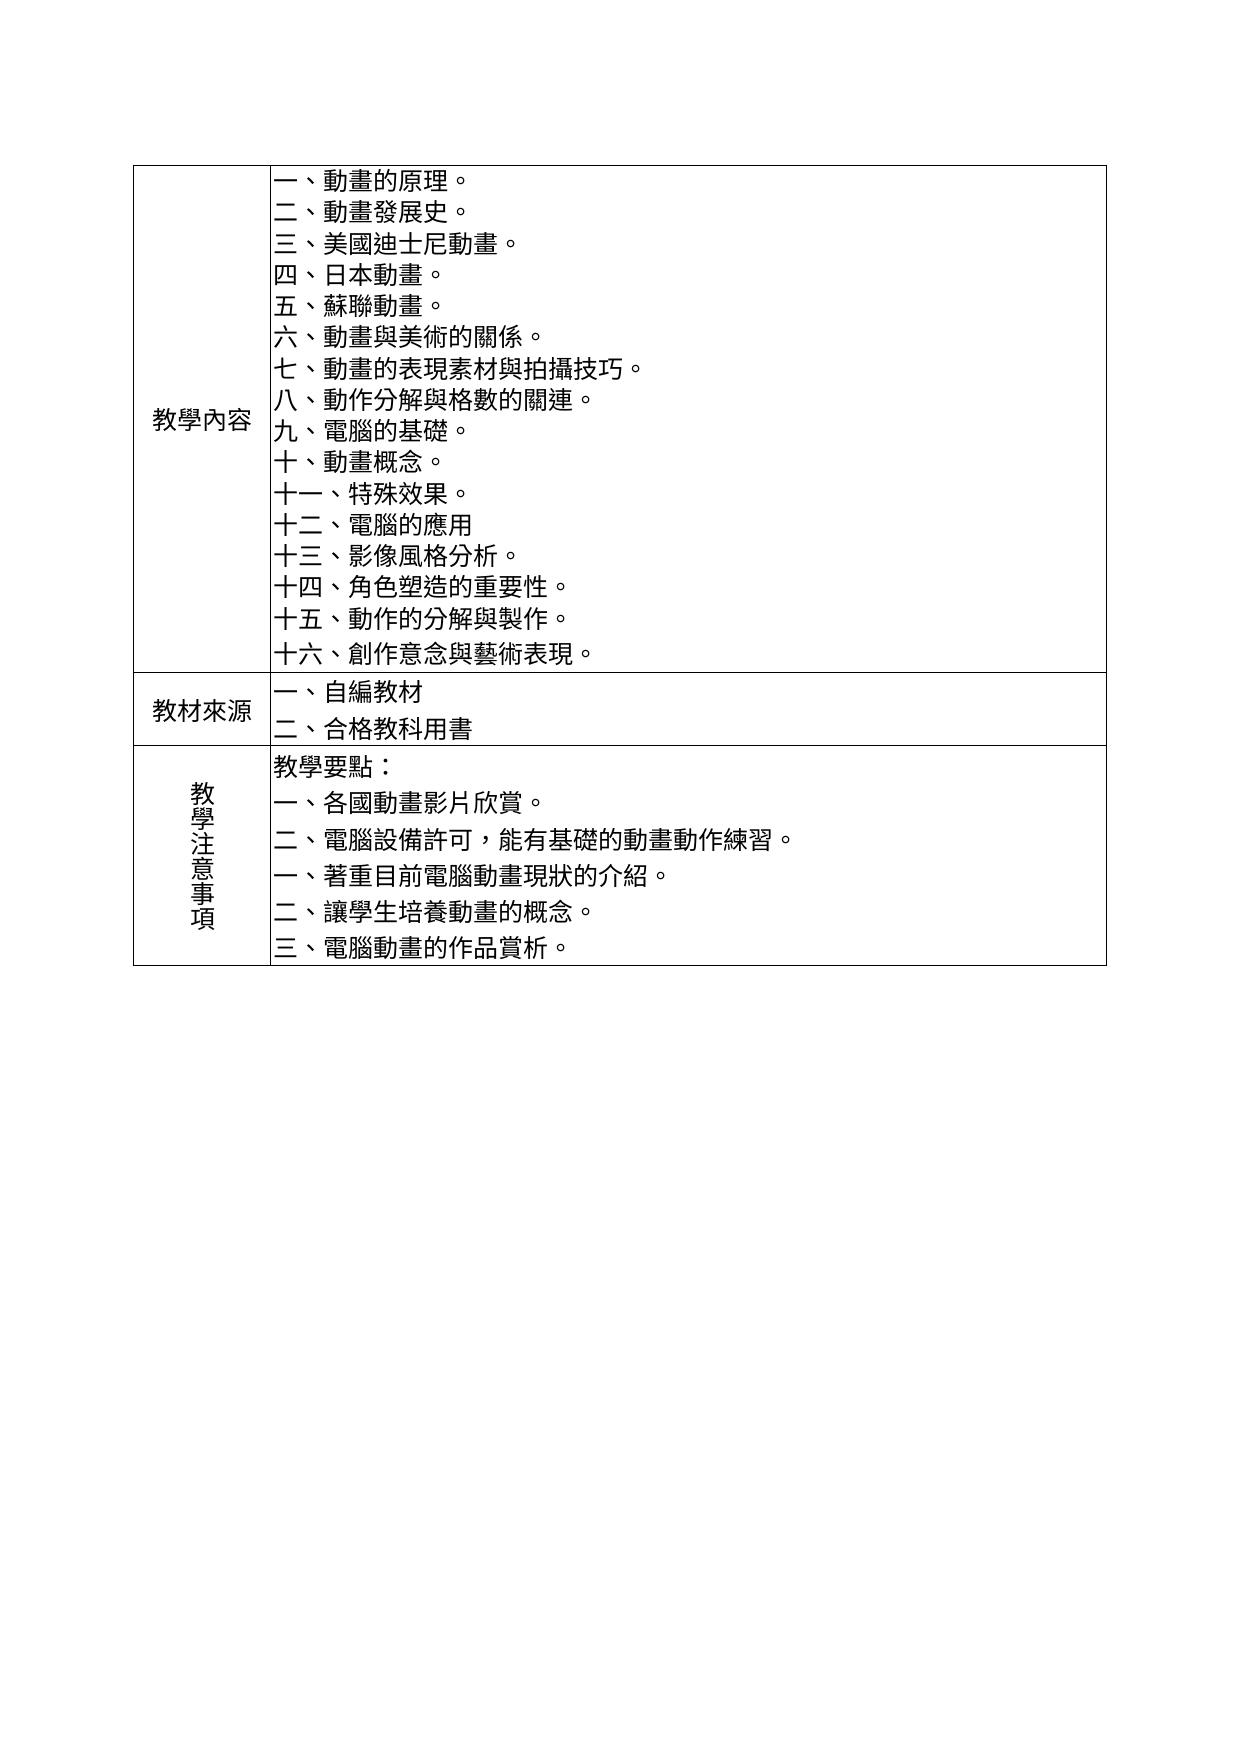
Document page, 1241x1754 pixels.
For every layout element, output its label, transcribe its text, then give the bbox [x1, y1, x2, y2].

table_cell 教學要點： 一、各國動畫影片欣賞。 二、電腦設備許可，能有基礎的動畫動作練習。 一、著重目前電腦動畫現狀的介紹。 二、讓學生培養動畫的概念。 三、電腦動畫的作品賞析。 [271, 746, 1106, 965]
table_cell 教學注意事項 [134, 746, 270, 965]
table_cell 教學內容 [134, 166, 270, 672]
table_cell 教材來源 [134, 673, 270, 745]
table_cell 一、自編教材 二、合格教科用書 [271, 673, 1106, 745]
table_cell 一、動畫的原理。 二、動畫發展史。 三、美國迪士尼動畫。 四、日本動畫。 五、蘇聯動畫。 六、動畫與美術的關係。 七、動畫的表現素材與拍攝技巧。 八、動作分解與格數的關連。 九、電腦的基礎。 十、動畫概念。 十一、特殊效果。 十二、電腦的應用 十三、影像風格分析。 十四、角色塑造的重要性。 十五、動作的分解與製作。 十六、創作意念與藝術表現。 [271, 166, 1106, 672]
